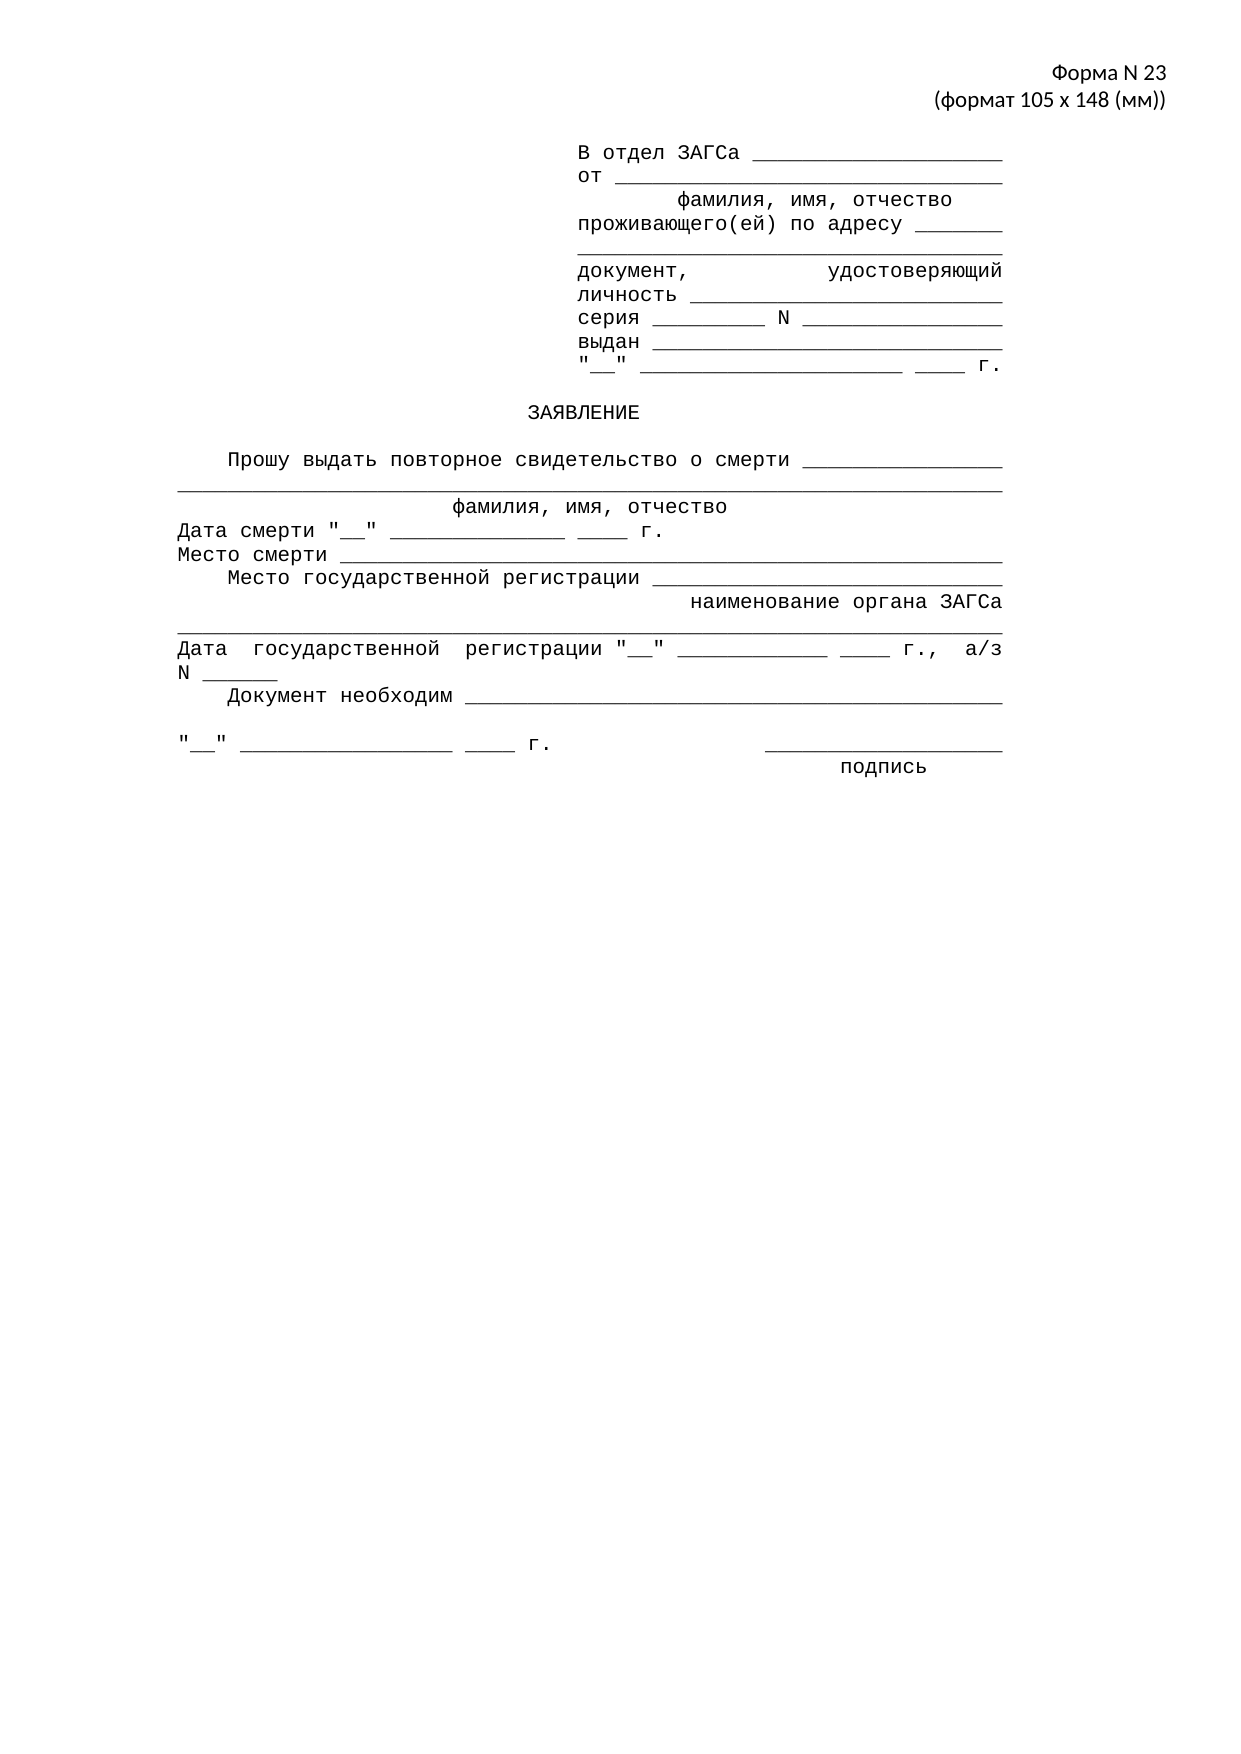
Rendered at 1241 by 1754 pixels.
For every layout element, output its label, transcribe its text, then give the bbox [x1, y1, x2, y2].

text __________________________________ [177, 236, 1167, 260]
text серия _________ N ________________ [177, 307, 1167, 331]
text "__" _________________ ____ г. ___________________ [177, 733, 1167, 756]
text В отдел ЗАГСа ____________________ [177, 142, 1167, 165]
text "__" _____________________ ____ г. [177, 354, 1167, 378]
text (формат 105 х 148 (мм)) [177, 86, 1167, 114]
text Прошу выдать повторное свидетельство о смерти ________________ [177, 449, 1167, 473]
text Документ необходим ___________________________________________ [177, 686, 1167, 709]
text от _______________________________ [177, 165, 1167, 189]
text __________________________________________________________________ [177, 473, 1167, 496]
text выдан ____________________________ [177, 331, 1167, 354]
text проживающего(ей) по адресу _______ [177, 213, 1167, 236]
text Форма N 23 [177, 58, 1167, 86]
text Дата государственной регистрации "__" ____________ ____ г., а/з [177, 638, 1167, 662]
text документ, удостоверяющий [177, 260, 1167, 283]
text ЗАЯВЛЕНИЕ [177, 402, 1167, 425]
text Дата смерти "__" ______________ ____ г. [177, 520, 1167, 544]
text __________________________________________________________________ [177, 614, 1167, 638]
text Место смерти _____________________________________________________ [177, 544, 1167, 567]
text фамилия, имя, отчество [177, 189, 1167, 213]
text личность _________________________ [177, 283, 1167, 307]
text фамилия, имя, отчество [177, 496, 1167, 520]
text N ______ [177, 662, 1167, 686]
text подпись [177, 756, 1167, 780]
text наименование органа ЗАГСа [177, 591, 1167, 614]
text Место государственной регистрации ____________________________ [177, 567, 1167, 591]
